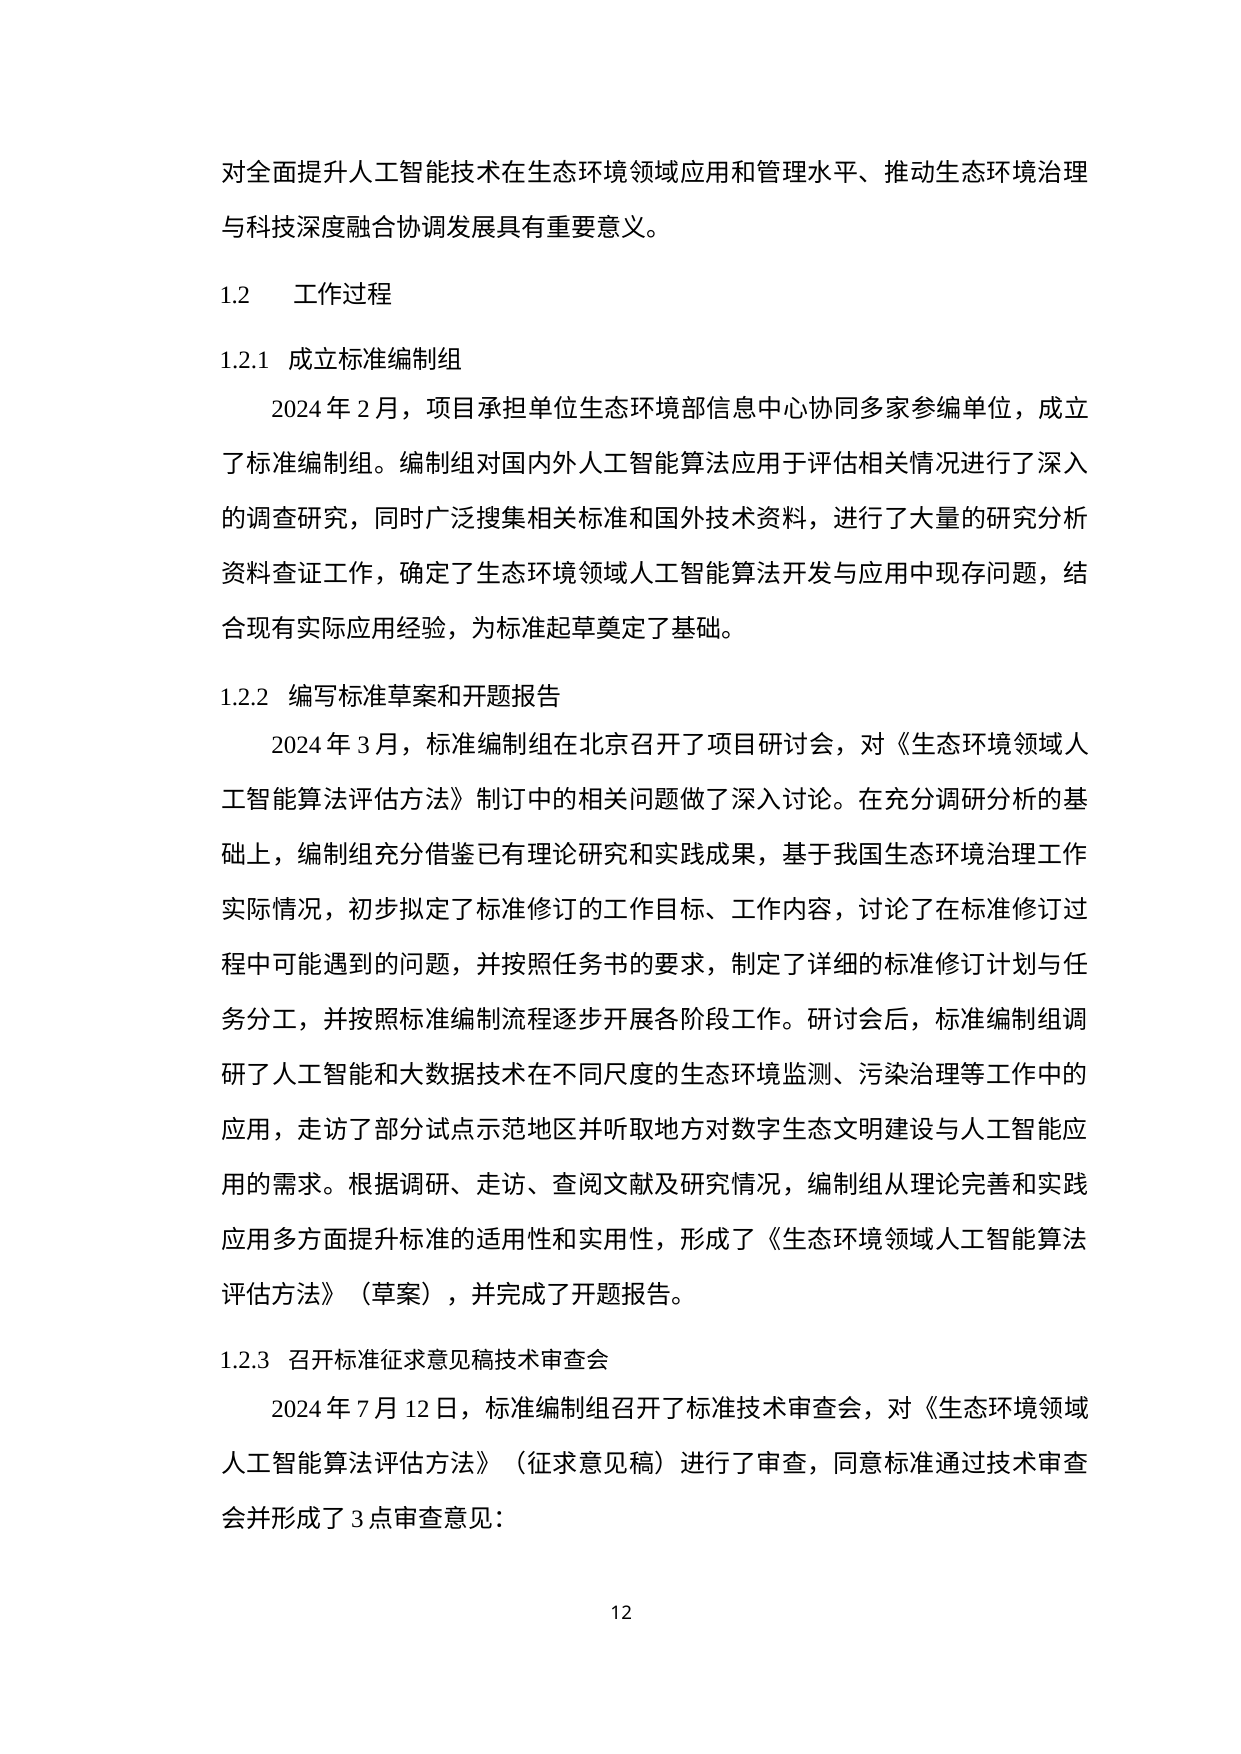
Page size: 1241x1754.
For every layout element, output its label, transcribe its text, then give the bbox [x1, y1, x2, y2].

list 成立标准编制组 [219, 342, 1090, 376]
text 2024年2月，项目承担单位生态环境部信息中心协同多家参编单位，成立了标准编制组。编制组对国内外人工智能算法应用于评估相关情况进行了深入的调查研究，同时广泛搜集相关标准和国外技术资料，进行了大量的研究分析、资料查证工作，确定了生态环境领域人工智能算法开发与应用中现存问题，结合现有实际应用经验，为标准起草奠定了基础。 [221, 389, 1090, 645]
text 2024年7月12日，标准编制组召开了标准技术审查会，对《生态环境领域人工智能算法评估方法》（征求意见稿）进行了审查，同意标准通过技术审查会并形成了3点审查意见： [221, 1388, 1090, 1534]
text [221, 152, 1090, 243]
list 编写标准草案和开题报告 [219, 676, 1090, 712]
text 2024年3月，标准编制组在北京召开了项目研讨会，对《生态环境领域人工智能算法评估方法》制订中的相关问题做了深入讨论。在充分调研分析的基础上，编制组充分借鉴已有理论研究和实践成果，基于我国生态环境治理工作实际情况，初步拟定了标准修订的工作目标、工作内容，讨论了在标准修订过程中可能遇到的问题，并按照任务书的要求，制定了详细的标准修订计划与任务分工，并按照标准编制流程逐步开展各阶段工作。研讨会后，标准编制组调研了人工智能和大数据技术在不同尺度的生态环境监测、污染治理等工作中的应用，走访了部分试点示范地区并听取地方对数字生态文明建设与人工智能应用的需求。根据调研、走访、查阅文献及研究情况，编制组从理论完善和实践应用多方面提升标准的适用性和实用性，形成了《生态环境领域人工智能算法评估方法》（草案），并完成了开题报告。 [221, 725, 1090, 1311]
list 召开标准征求意见稿技术审查会 [219, 1342, 1090, 1376]
list 工作过程 [219, 274, 1090, 311]
